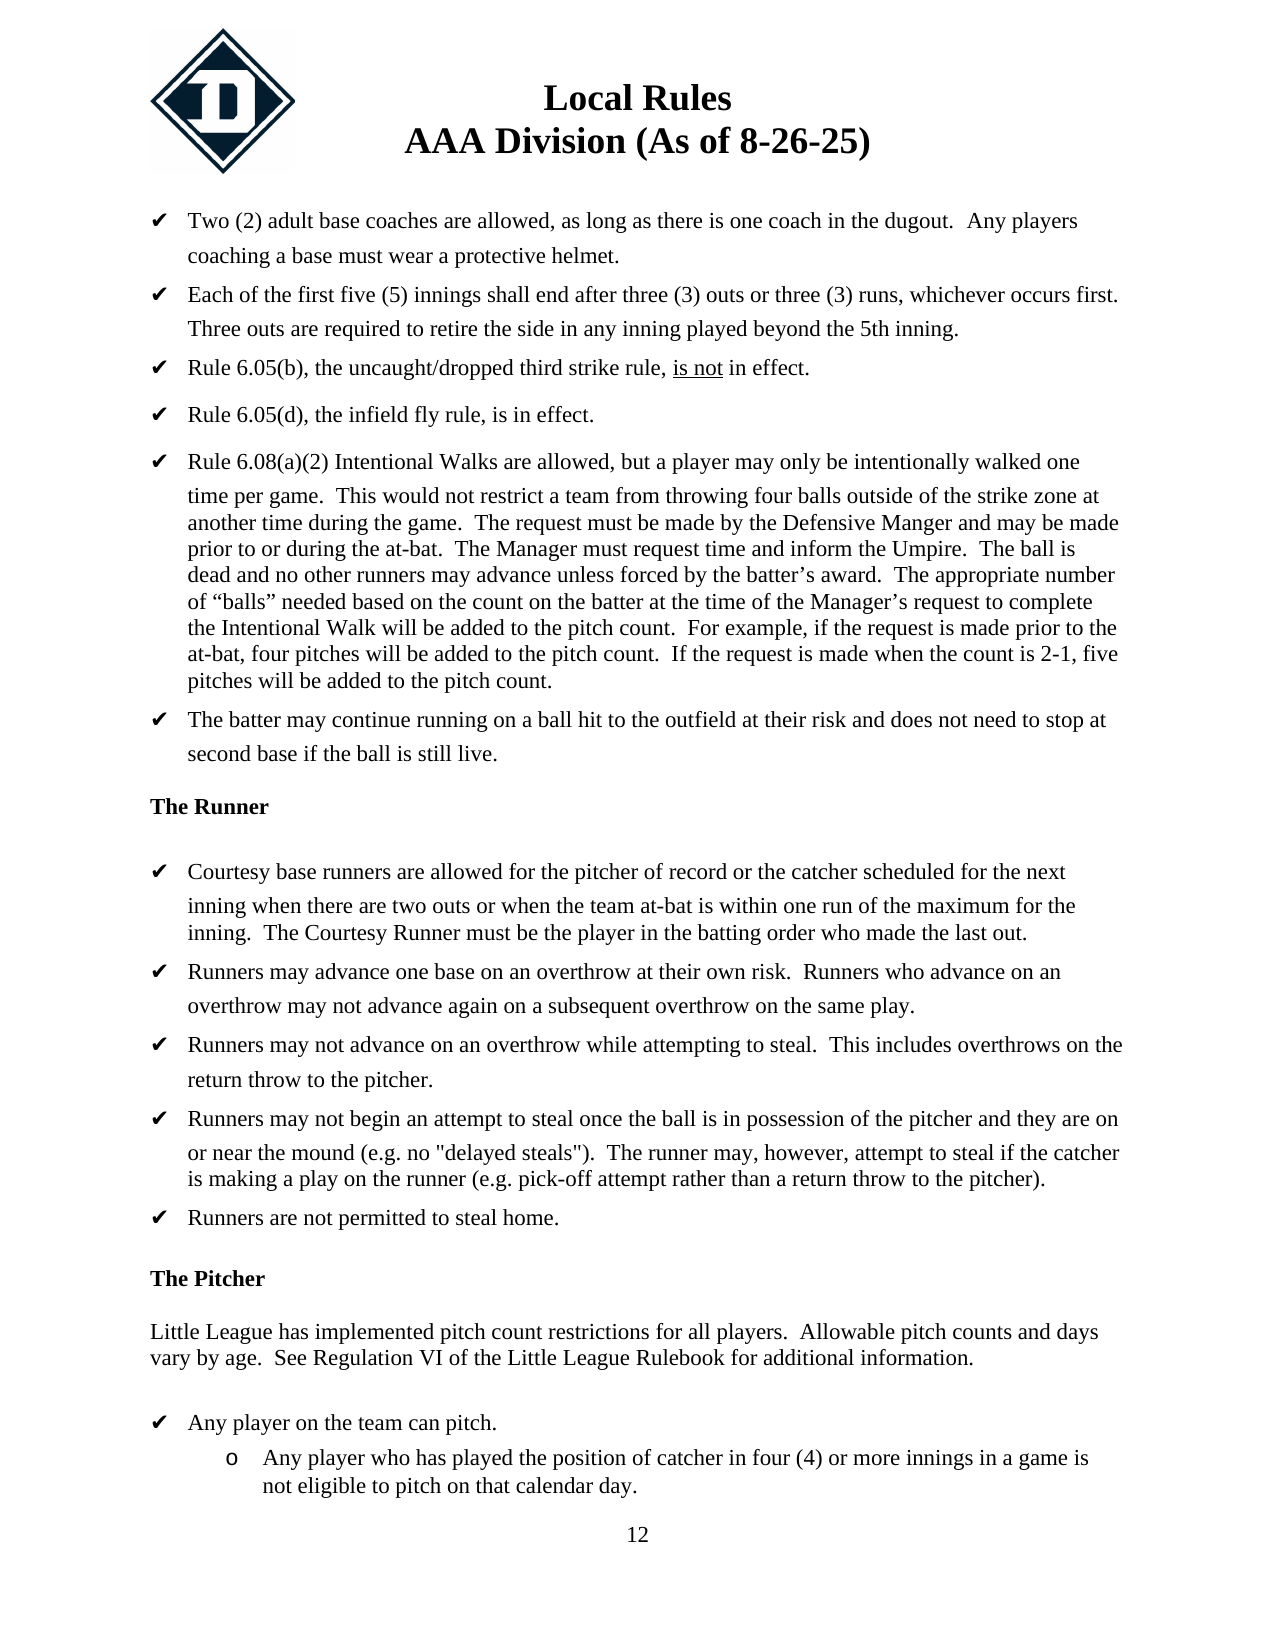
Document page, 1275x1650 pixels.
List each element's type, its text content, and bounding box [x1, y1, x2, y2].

list Rule 6.05(d), the infield fly rule, is in effect. [150, 388, 1125, 435]
list Any player on the team can pitch. [150, 1397, 1125, 1444]
list Rule 6.05(b), the uncaught/dropped third strike rule, is not in effect. [150, 341, 1125, 388]
text Little League has implemented pitch count restrictions for all players. Allowable pitch counts and days vary by age. See Regulation VI of the Little League Rulebook for additional information. [150, 1318, 1125, 1370]
picture [150, 28, 295, 174]
text The Pitcher [150, 1265, 1125, 1291]
list Any player who has played the position of catcher in four (4) or more innings in a game is not eligible to pitch on that calendar day. [225, 1444, 1125, 1498]
list Courtesy base runners are allowed for the pitcher of record or the catcher scheduled for the next inning when there are two outs or when the team at-bat is within one run of the maximum for the inning. The Courtesy Runner must be the player in the batting order who made the last out. [150, 846, 1125, 945]
list Runners are not permitted to steal home. [150, 1192, 1125, 1239]
text The Runner [150, 793, 1125, 819]
list Runners may advance one base on an overthrow at their own risk. Runners who advance on an overthrow may not advance again on a subsequent overthrow on the same play. [150, 945, 1125, 1019]
list Rule 6.08(a)(2) Intentional Walks are allowed, but a player may only be intentionally walked one time per game. This would not restrict a team from throwing four balls outside of the strike zone at another time during the game. The request must be made by the Defensive Manger and may be made prior to or during the at-bat. The Manager must request time and inform the Umpire. The ball is dead and no other runners may advance unless forced by the batter’s award. The appropriate number of “balls” needed based on the count on the batter at the time of the Manager’s request to complete the Intentional Walk will be added to the pitch count. For example, if the request is made prior to the at-bat, four pitches will be added to the pitch count. If the request is made when the count is 2-1, five pitches will be added to the pitch count. [150, 435, 1125, 693]
list Runners may not begin an attempt to steal once the ball is in possession of the pitcher and they are on or near the mound (e.g. no "delayed steals"). The runner may, however, attempt to steal if the catcher is making a play on the runner (e.g. pick-off attempt rather than a return throw to the pitcher). [150, 1092, 1125, 1192]
list Two (2) adult base coaches are allowed, as long as there is one coach in the dugout. Any players coaching a base must wear a protective helmet. [150, 195, 1125, 268]
list Each of the first five (5) innings shall end after three (3) outs or three (3) runs, whichever occurs first. Three outs are required to retire the side in any inning played beyond the 5th inning. [150, 268, 1125, 341]
list The batter may continue running on a ball hit to the outfield at their risk and does not need to stop at second base if the ball is still live. [150, 693, 1125, 767]
list Runners may not advance on an overthrow while attempting to steal. This includes overthrows on the return throw to the pitcher. [150, 1019, 1125, 1092]
